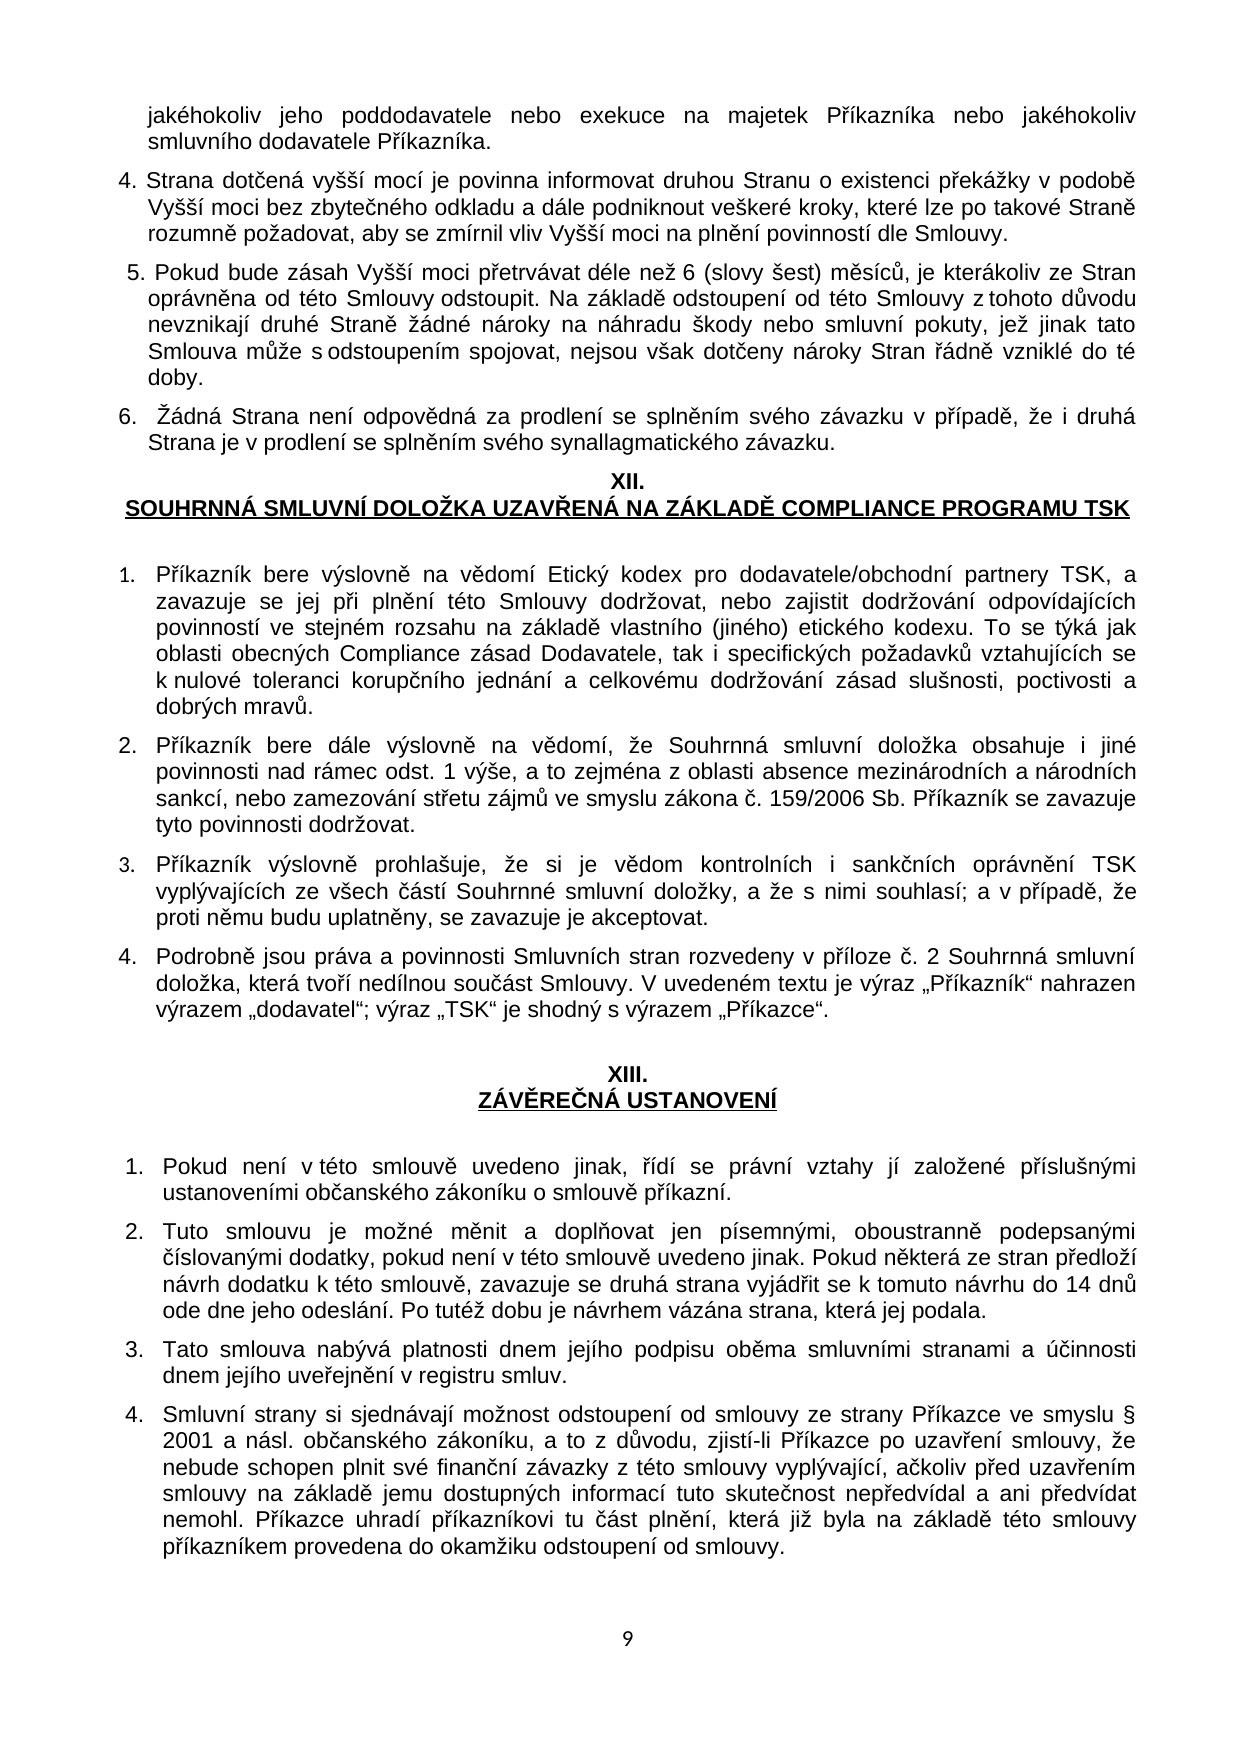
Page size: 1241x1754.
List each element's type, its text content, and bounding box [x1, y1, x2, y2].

text SOUHRNNÁ SMLUVNÍ DOLOŽKA UZAVŘENÁ NA ZÁKLADĚ COMPLIANCE PROGRAMU TSK [118, 494, 1137, 521]
text XIII. [118, 1061, 1137, 1087]
list Příkazník výslovně prohlašuje, že si je vědom kontrolních i sankčních oprávnění TSK vyplývajících ze všech částí Souhrnné smluvní doložky, a že s nimi souhlasí; a v případě, že proti němu budu uplatněny, se zavazuje je akceptovat. [118, 850, 1137, 931]
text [118, 102, 1137, 154]
list Tato smlouva nabývá platnosti dnem jejího podpisu oběma smluvními stranami a účinnosti dnem jejího uveřejnění v registru smluv. [125, 1336, 1137, 1388]
text ZÁVĚREČNÁ USTANOVENÍ [118, 1087, 1137, 1114]
text 4. Strana dotčená vyšší mocí je povinna informovat druhou Stranu o existenci překážky v podobě Vyšší moci bez zbytečného odkladu a dále podniknout veškeré kroky, které lze po takové Straně rozumně požadovat, aby se zmírnil vliv Vyšší moci na plnění povinností dle Smlouvy. [118, 167, 1137, 246]
list Příkazník bere dále výslovně na vědomí, že Souhrnná smluvní doložka obsahuje i jiné povinnosti nad rámec odst. 1 výše, a to zejména z oblasti absence mezinárodních a národních sankcí, nebo zamezování střetu zájmů ve smyslu zákona č. 159/2006 Sb. Příkazník se zavazuje tyto povinnosti dodržovat. [118, 732, 1137, 837]
list Tuto smlouvu je možné měnit a doplňovat jen písemnými, oboustranně podepsanými číslovanými dodatky, pokud není v této smlouvě uvedeno jinak. Pokud některá ze stran předloží návrh dodatku k této smlouvě, zavazuje se druhá strana vyjádřit se k tomuto návrhu do 14 dnů ode dne jeho odeslání. Po tutéž dobu je návrhem vázána strana, která jej podala. [125, 1218, 1137, 1323]
text XII. [118, 468, 1137, 494]
text 6. Žádná Strana není odpovědná za prodlení se splněním svého závazku v případě, že i druhá Strana je v prodlení se splněním svého synallagmatického závazku. [118, 403, 1137, 456]
list Smluvní strany si sjednávají možnost odstoupení od smlouvy ze strany Příkazce ve smyslu § 2001 a násl. občanského zákoníku, a to z důvodu, zjistí-li Příkazce po uzavření smlouvy, že nebude schopen plnit své finanční závazky z této smlouvy vyplývající, ačkoliv před uzavřením smlouvy na základě jemu dostupných informací tuto skutečnost nepředvídal a ani předvídat nemohl. Příkazce uhradí příkazníkovi tu část plnění, která již byla na základě této smlouvy příkazníkem provedena do okamžiku odstoupení od smlouvy. [125, 1401, 1137, 1559]
list Příkazník bere výslovně na vědomí Etický kodex pro dodavatele/obchodní partnery TSK, a zavazuje se jej při plnění této Smlouvy dodržovat, nebo zajistit dodržování odpovídajících povinností ve stejném rozsahu na základě vlastního (jiného) etického kodexu. To se týká jak oblasti obecných Compliance zásad Dodavatele, tak i specifických požadavků vztahujících se k nulové toleranci korupčního jednání a celkovému dodržování zásad slušnosti, poctivosti a dobrých mravů. [118, 560, 1137, 719]
text 5. Pokud bude zásah Vyšší moci přetrvávat déle než 6 (slovy šest) měsíců, je kterákoliv ze Stran oprávněna od této Smlouvy odstoupit. Na základě odstoupení od této Smlouvy z tohoto důvodu nevznikají druhé Straně žádné nároky na náhradu škody nebo smluvní pokuty, jež jinak tato Smlouva může s odstoupením spojovat, nejsou však dotčeny nároky Stran řádně vzniklé do té doby. [118, 259, 1137, 390]
list Podrobně jsou práva a povinnosti Smluvních stran rozvedeny v příloze č. 2 Souhrnná smluvní doložka, která tvoří nedílnou součást Smlouvy. V uvedeném textu je výraz „Příkazník“ nahrazen výrazem „dodavatel“; výraz „TSK“ je shodný s výrazem „Příkazce“. [118, 943, 1137, 1022]
list Pokud není v této smlouvě uvedeno jinak, řídí se právní vztahy jí založené příslušnými ustanoveními občanského zákoníku o smlouvě příkazní. [125, 1153, 1137, 1205]
